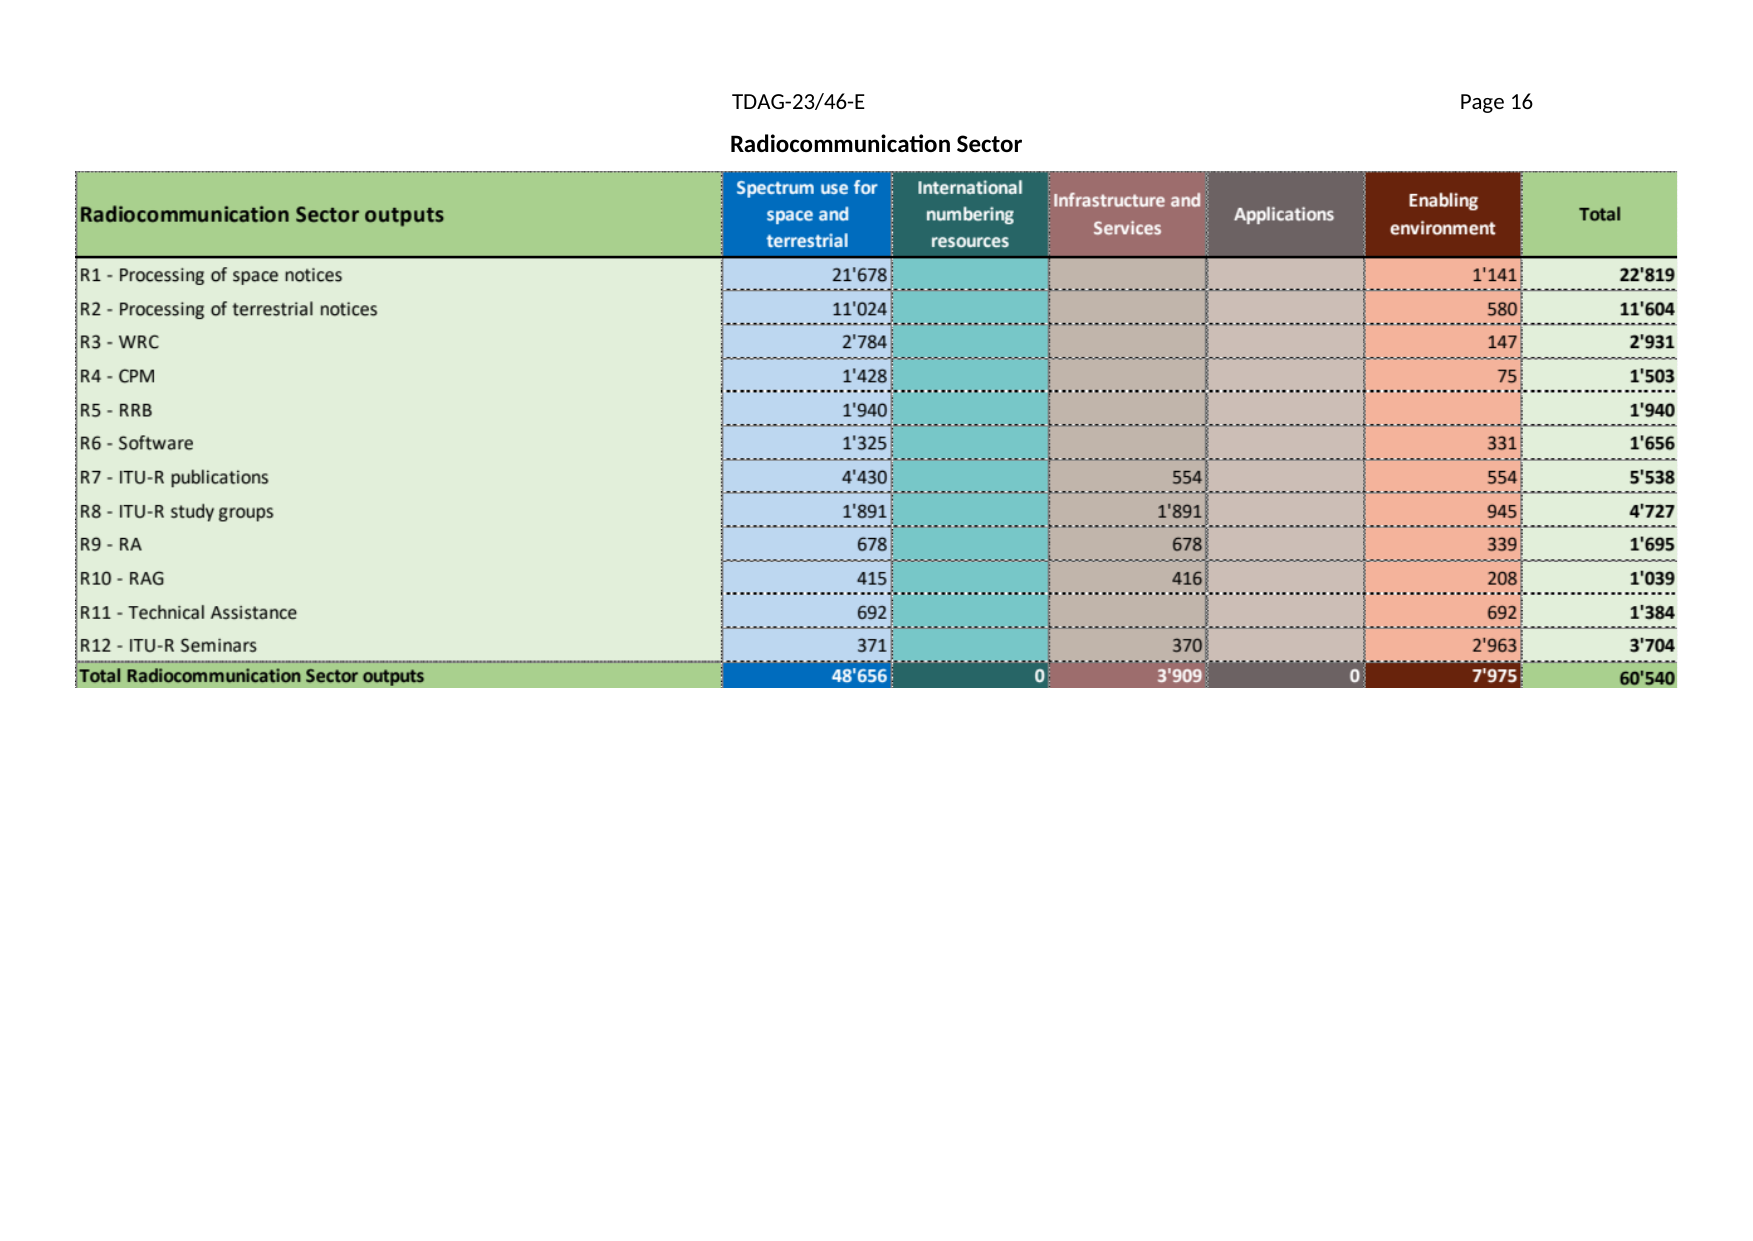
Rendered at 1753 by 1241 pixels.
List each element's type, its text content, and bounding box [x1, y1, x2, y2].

subtitle Radiocommunication Sector [75, 128, 1677, 158]
